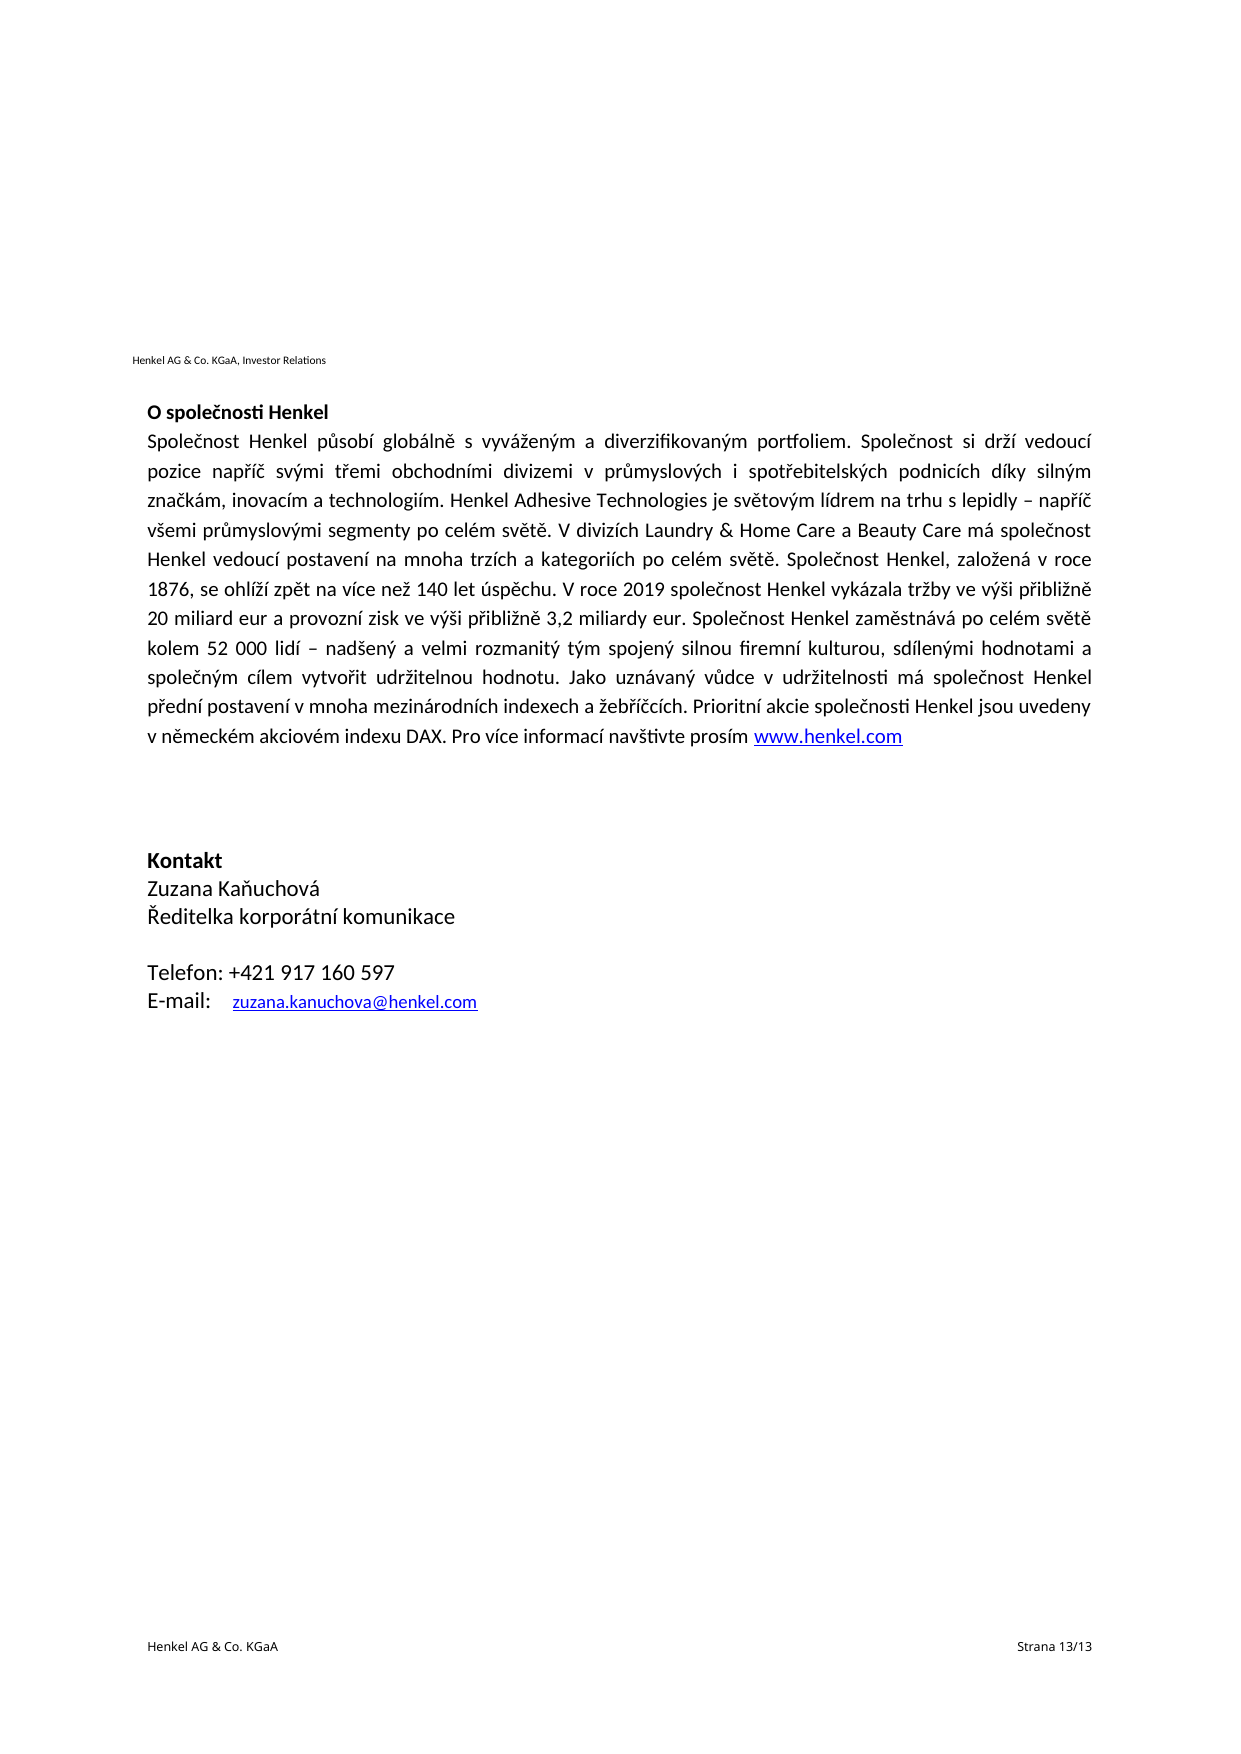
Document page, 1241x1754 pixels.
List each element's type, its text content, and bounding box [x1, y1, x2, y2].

text Ředitelka korporátní komunikace [147, 902, 1093, 930]
text Společnost Henkel působí globálně s vyváženým a diverzifikovaným portfoliem. Společnost si drží vedoucí pozice napříč svými třemi obchodními divizemi v průmyslových i spotřebitelských podnicích díky silným značkám, inovacím a technologiím. Henkel Adhesive Technologies je světovým lídrem na trhu s lepidly – napříč všemi průmyslovými segmenty po celém světě. V divizích Laundry & Home Care a Beauty Care má společnost Henkel vedoucí postavení na mnoha trzích a kategoriích po celém světě. Společnost Henkel, založená v roce 1876, se ohlíží zpět na více než 140 let úspěchu. V roce 2019 společnost Henkel vykázala tržby ve výši přibližně 20 miliard eur a provozní zisk ve výši přibližně 3,2 miliardy eur. Společnost Henkel zaměstnává po celém světě kolem 52 000 lidí – nadšený a velmi rozmanitý tým spojený silnou firemní kulturou, sdílenými hodnotami a společným cílem vytvořit udržitelnou hodnotu. Jako uznávaný vůdce v udržitelnosti má společnost Henkel přední postavení v mnoha mezinárodních indexech a žebříčcích. Prioritní akcie společnosti Henkel jsou uvedeny v německém akciovém indexu DAX. Pro více informací navštivte prosím www.henkel.com [147, 428, 1093, 748]
text Kontakt [147, 846, 1093, 874]
text Henkel AG & Co. KGaA, Investor Relations [132, 353, 1093, 367]
text E-mail: zuzana.kanuchova@henkel.com [147, 986, 1093, 1014]
text Telefon: +421 917 160 597 [147, 958, 1093, 986]
text Zuzana Kaňuchová [147, 874, 1093, 902]
text O společnosti Henkel [147, 399, 1093, 424]
